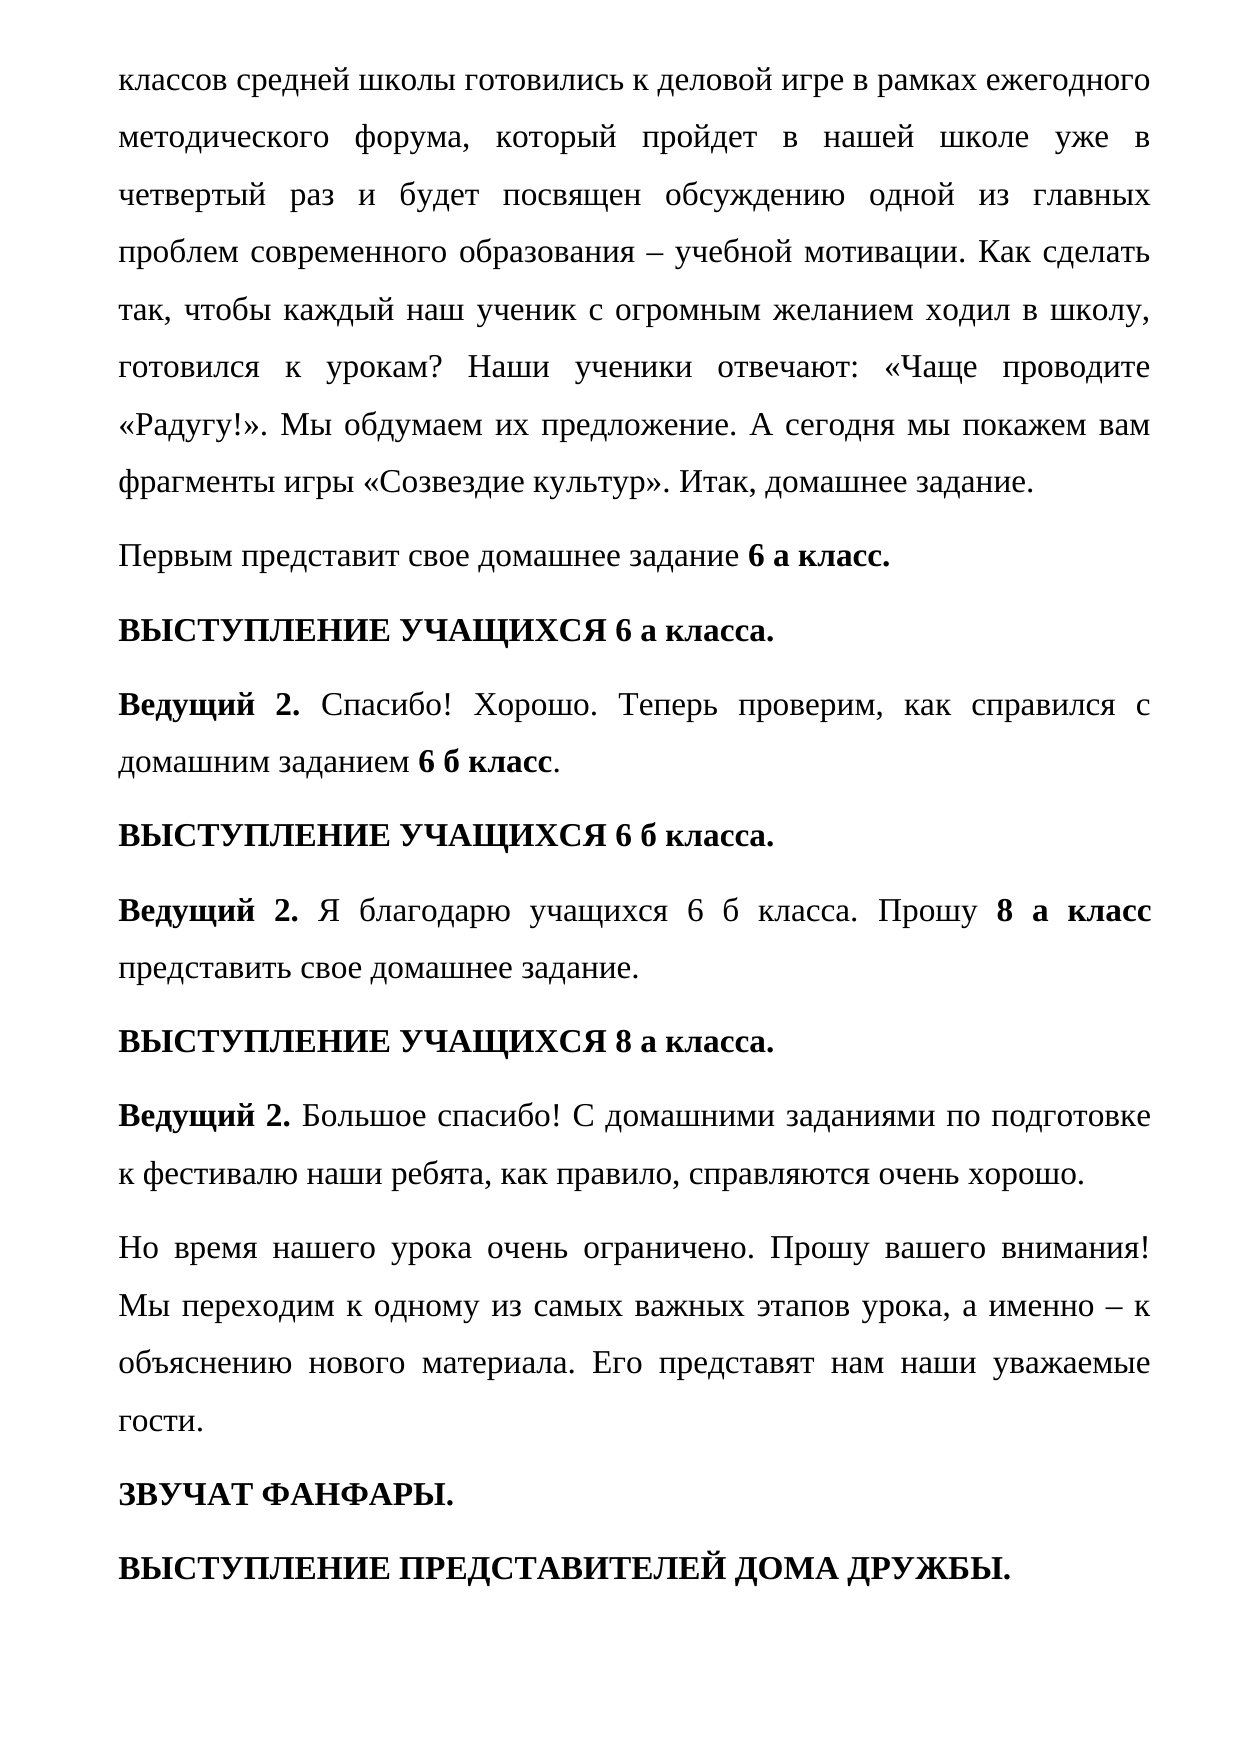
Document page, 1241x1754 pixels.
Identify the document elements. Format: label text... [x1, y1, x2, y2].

text Ведущий 2. Я благодарю учащихся 6 б класса. Прошу 8 а класс представить свое домашнее задание. [118, 890, 1152, 986]
text ВЫСТУПЛЕНИЕ ПРЕДСТАВИТЕЛЕЙ ДОМА ДРУЖБЫ. [118, 1548, 1152, 1587]
text Ведущий 2. Большое спасибо! С домашними заданиями по подготовке к фестивалю наши ребята, как правило, справляются очень хорошо. [118, 1096, 1152, 1192]
text Первым представит свое домашнее задание 6 а класс. [118, 536, 1152, 574]
text Но время нашего урока очень ограничено. Прошу вашего внимания! Мы переходим к одному из самых важных этапов урока, а именно – к объяснению нового материала. Его представят нам наши уважаемые гости. [118, 1227, 1152, 1438]
text ВЫСТУПЛЕНИЕ УЧАЩИХСЯ 6 б класса. [118, 816, 1152, 854]
text ЗВУЧАТ ФАНФАРЫ. [118, 1474, 1152, 1512]
text Ведущий 2. Спасибо! Хорошо. Теперь проверим, как справился с домашним заданием 6 б класс. [118, 684, 1152, 780]
text ВЫСТУПЛЕНИЕ УЧАЩИХСЯ 6 а класса. [118, 610, 1152, 648]
text ВЫСТУПЛЕНИЕ УЧАЩИХСЯ 8 а класса. [118, 1022, 1152, 1060]
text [118, 59, 1152, 500]
